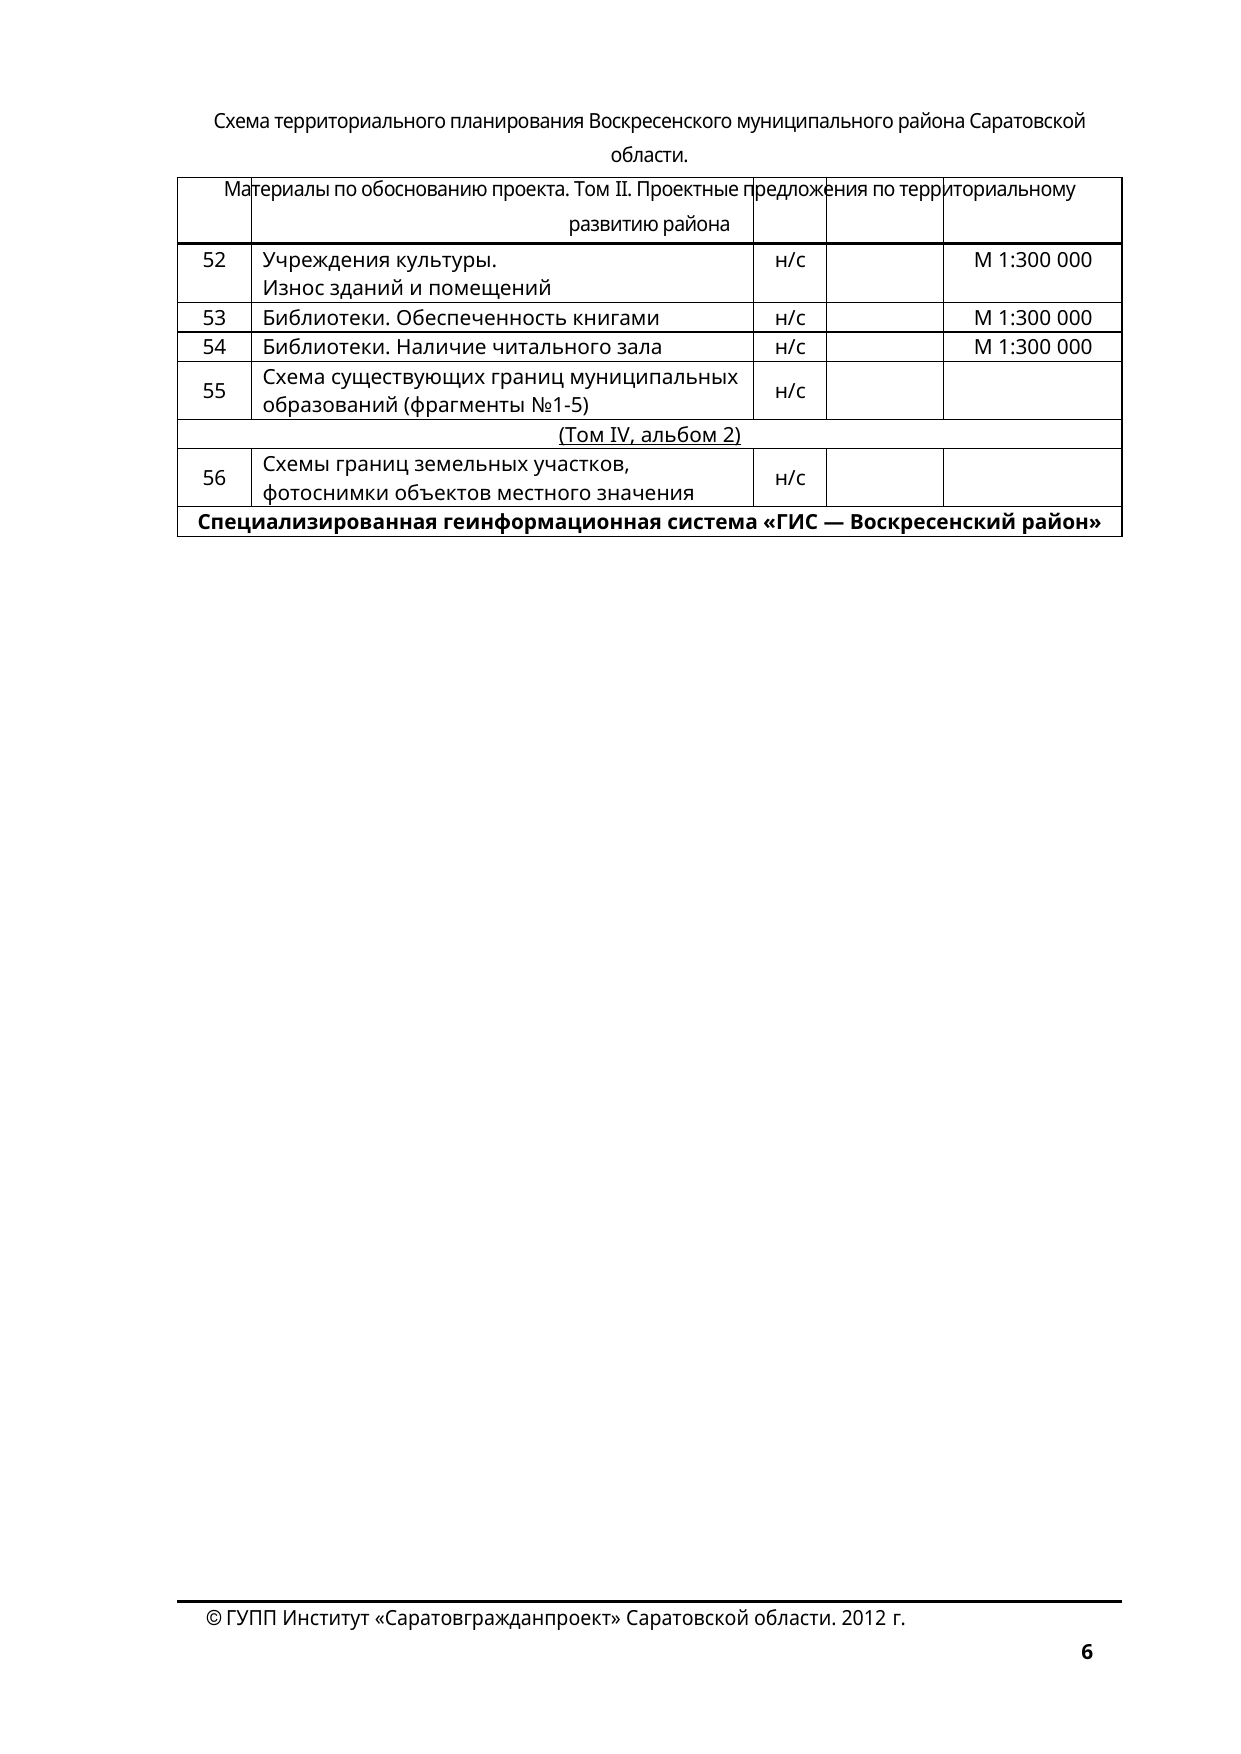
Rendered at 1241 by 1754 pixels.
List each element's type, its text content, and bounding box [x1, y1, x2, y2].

table_cell 52 [178, 178, 251, 242]
table_cell [827, 303, 943, 331]
table_cell [827, 362, 943, 419]
table_cell [827, 245, 943, 302]
table_cell Учреждения культуры. Износ зданий и помещений [252, 178, 753, 242]
table_cell М 1:300 000 [944, 178, 1121, 242]
table_cell Специализированная геинформационная система «ГИС — Воскресенский район» [178, 507, 1121, 536]
table_cell [827, 333, 943, 361]
table_cell Схемы границ земельных участков, фотоснимки объектов местного значения [252, 449, 753, 506]
table_cell 52 [178, 245, 251, 302]
table_cell н/с [754, 245, 826, 302]
table_cell н/с [754, 362, 826, 419]
table_cell М 1:300 000 [944, 303, 1121, 331]
table_cell 55 [178, 362, 251, 419]
table_cell 53 [178, 303, 251, 331]
table_cell н/с [754, 178, 826, 242]
table_cell [944, 449, 1121, 506]
table_cell М 1:300 000 [944, 245, 1121, 302]
table_cell Библиотеки. Обеспеченность книгами [252, 303, 753, 331]
table_cell Учреждения культуры. Износ зданий и помещений [252, 245, 753, 302]
table_cell [827, 178, 943, 242]
table_cell 56 [178, 449, 251, 506]
table_cell Схема существующих границ муниципальных образований (фрагменты №1-5) [252, 362, 753, 419]
table_cell н/с [754, 303, 826, 331]
table_cell [827, 449, 943, 506]
table_cell 54 [178, 333, 251, 361]
table_cell Библиотеки. Наличие читального зала [252, 333, 753, 361]
table_cell [944, 362, 1121, 419]
table_cell (Том IV, альбом 2) [178, 420, 1121, 448]
table_cell н/с [754, 449, 826, 506]
table_cell н/с [754, 333, 826, 361]
table_cell М 1:300 000 [944, 333, 1121, 361]
